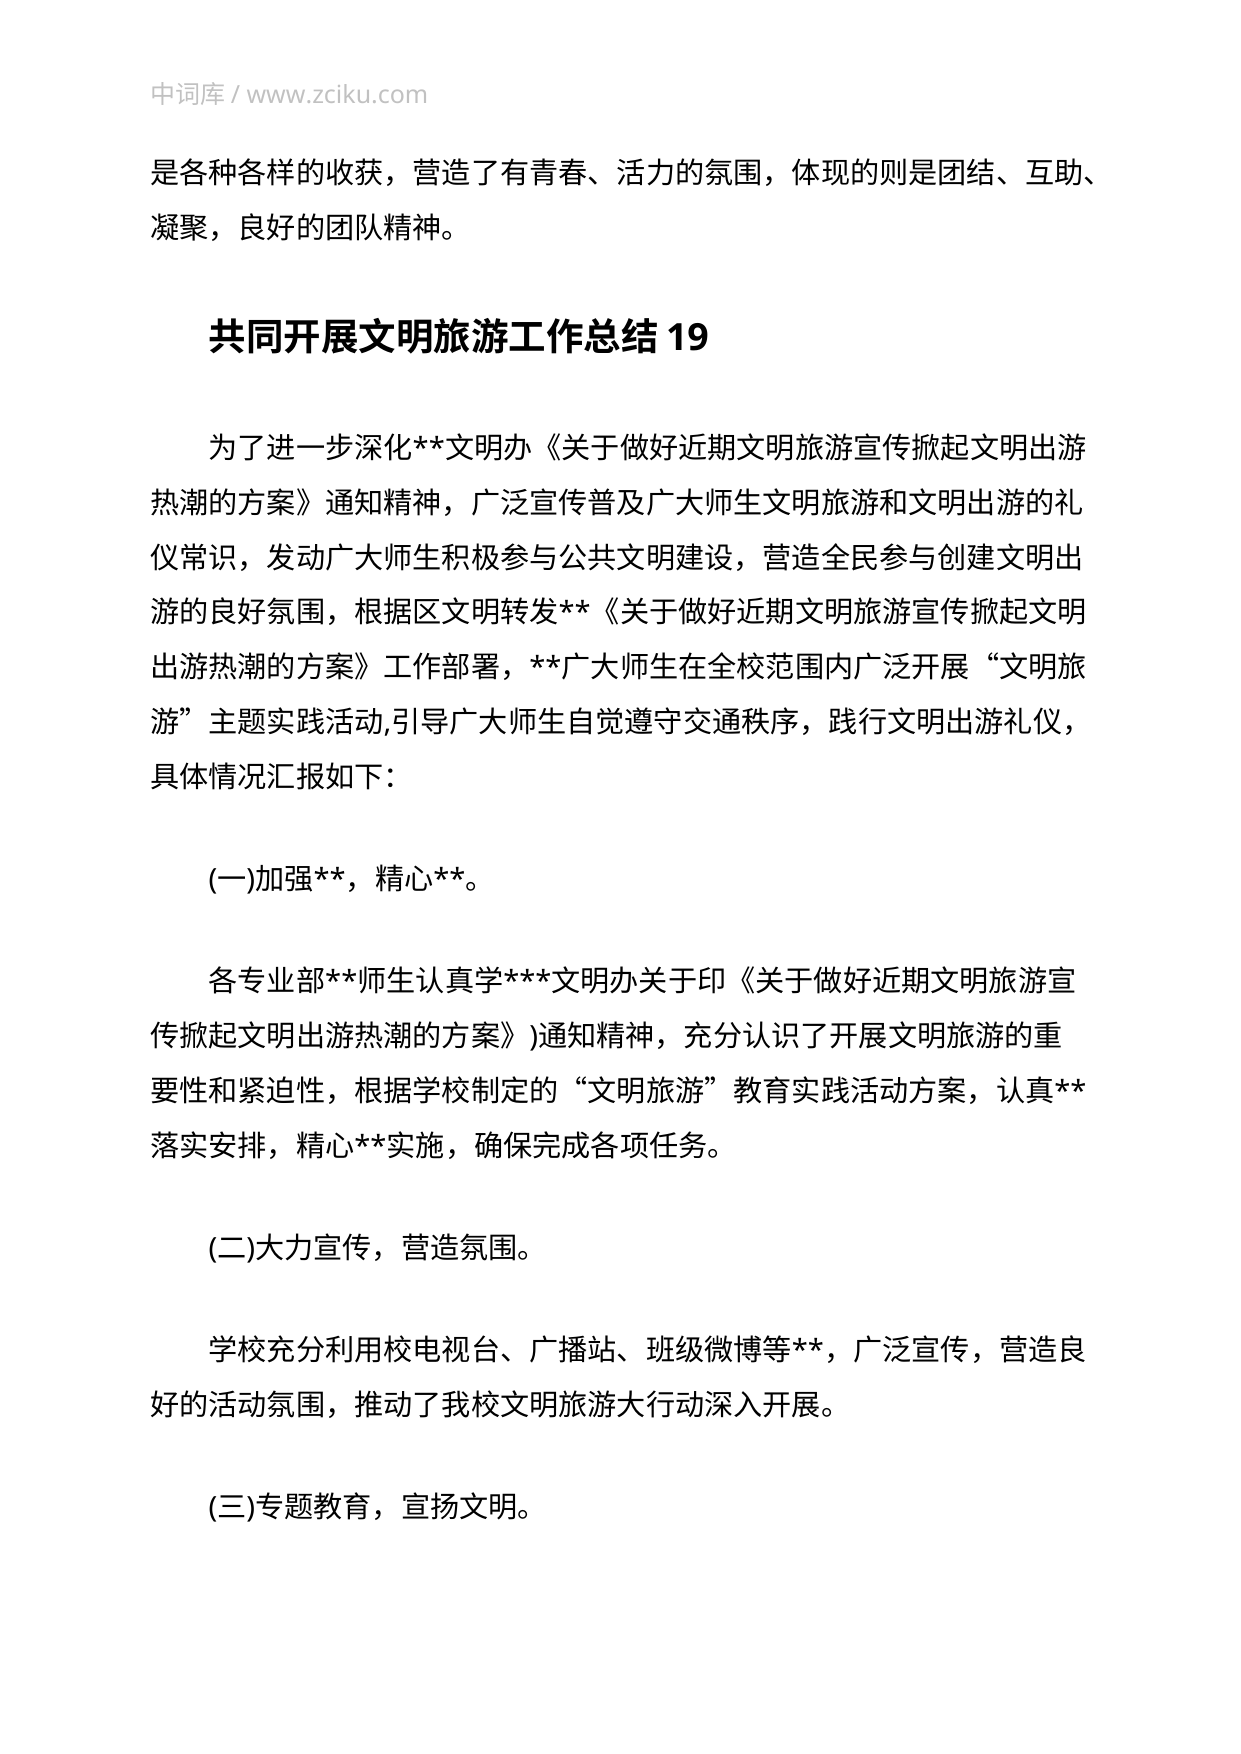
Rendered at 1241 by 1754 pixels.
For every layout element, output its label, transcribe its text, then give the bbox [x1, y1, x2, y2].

text (二)大力宣传，营造氛围。 [150, 1225, 1090, 1267]
text 共同开展文明旅游工作总结19 [150, 307, 1090, 361]
text 为了进一步深化**文明办《关于做好近期文明旅游宣传掀起文明出游热潮的方案》通知精神，广泛宣传普及广大师生文明旅游和文明出游的礼仪常识，发动广大师生积极参与公共文明建设，营造全民参与创建文明出游的良好氛围，根据区文明转发**《关于做好近期文明旅游宣传掀起文明出游热潮的方案》工作部署，**广大师生在全校范围内广泛开展“文明旅游”主题实践活动,引导广大师生自觉遵守交通秩序，践行文明出游礼仪，具体情况汇报如下： [150, 424, 1090, 796]
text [150, 150, 1090, 247]
text (三)专题教育，宣扬文明。 [150, 1483, 1090, 1526]
text (一)加强**，精心**。 [150, 856, 1090, 898]
text 各专业部**师生认真学***文明办关于印《关于做好近期文明旅游宣传掀起文明出游热潮的方案》)通知精神，充分认识了开展文明旅游的重要性和紧迫性，根据学校制定的“文明旅游”教育实践活动方案，认真**落实安排，精心**实施，确保完成各项任务。 [150, 958, 1090, 1165]
text 学校充分利用校电视台、广播站、班级微博等**，广泛宣传，营造良好的活动氛围，推动了我校文明旅游大行动深入开展。 [150, 1327, 1090, 1424]
